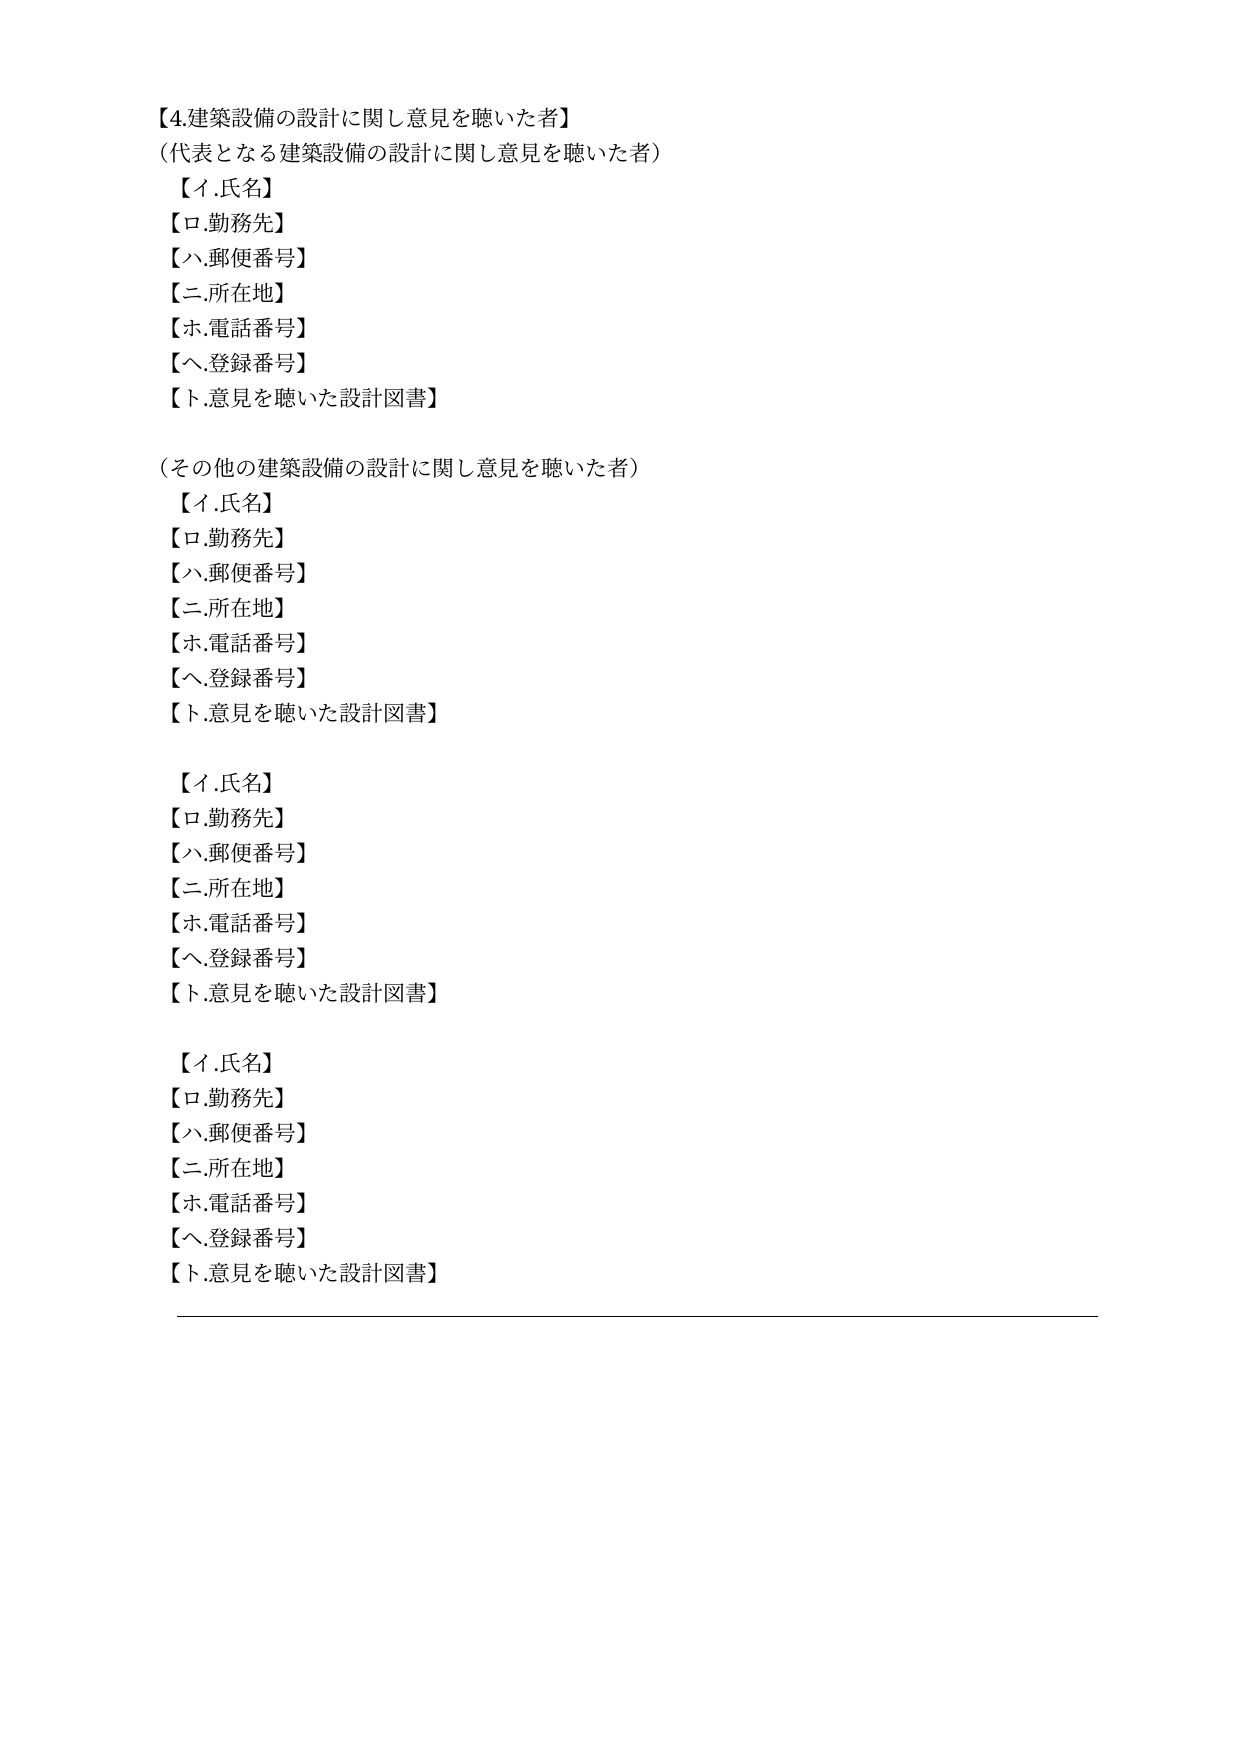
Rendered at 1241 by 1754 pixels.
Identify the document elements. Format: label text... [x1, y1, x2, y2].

text 【ハ.郵便番号】 [148, 561, 1092, 586]
text 【ハ.郵便番号】 [148, 246, 1092, 271]
text 【ロ.勤務先】 [148, 211, 1092, 236]
text 【ニ.所在地】 [148, 596, 1092, 621]
text 【ヘ.登録番号】 [148, 666, 1092, 691]
text 【ロ.勤務先】 [148, 806, 1092, 831]
text 【ト.意見を聴いた設計図書】 [148, 386, 1092, 411]
text 【イ.氏名】 [148, 1051, 1092, 1076]
text （その他の建築設備の設計に関し意見を聴いた者） [148, 456, 1092, 481]
text 【ホ.電話番号】 [148, 911, 1092, 936]
text 【ホ.電話番号】 [148, 316, 1092, 341]
text 【ホ.電話番号】 [148, 631, 1092, 656]
text 【イ.氏名】 [148, 771, 1092, 796]
text 【ト.意見を聴いた設計図書】 [148, 1261, 1092, 1286]
text 【ニ.所在地】 [148, 281, 1092, 306]
text 【ニ.所在地】 [148, 876, 1092, 901]
text 【4.建築設備の設計に関し意見を聴いた者】 [148, 106, 1092, 131]
text 【ト.意見を聴いた設計図書】 [148, 981, 1092, 1006]
text 【ヘ.登録番号】 [148, 1226, 1092, 1251]
text 【イ.氏名】 [148, 491, 1092, 516]
text 【ト.意見を聴いた設計図書】 [148, 701, 1092, 726]
text 【ハ.郵便番号】 [148, 1121, 1092, 1146]
text 【イ.氏名】 [148, 176, 1092, 201]
text 【ヘ.登録番号】 [148, 946, 1092, 971]
text 【ホ.電話番号】 [148, 1191, 1092, 1216]
text 【ロ.勤務先】 [148, 526, 1092, 551]
text 【ロ.勤務先】 [148, 1086, 1092, 1111]
text 【ニ.所在地】 [148, 1156, 1092, 1181]
text 【ハ.郵便番号】 [148, 841, 1092, 866]
text （代表となる建築設備の設計に関し意見を聴いた者） [148, 141, 1092, 166]
text 【ヘ.登録番号】 [148, 351, 1092, 376]
